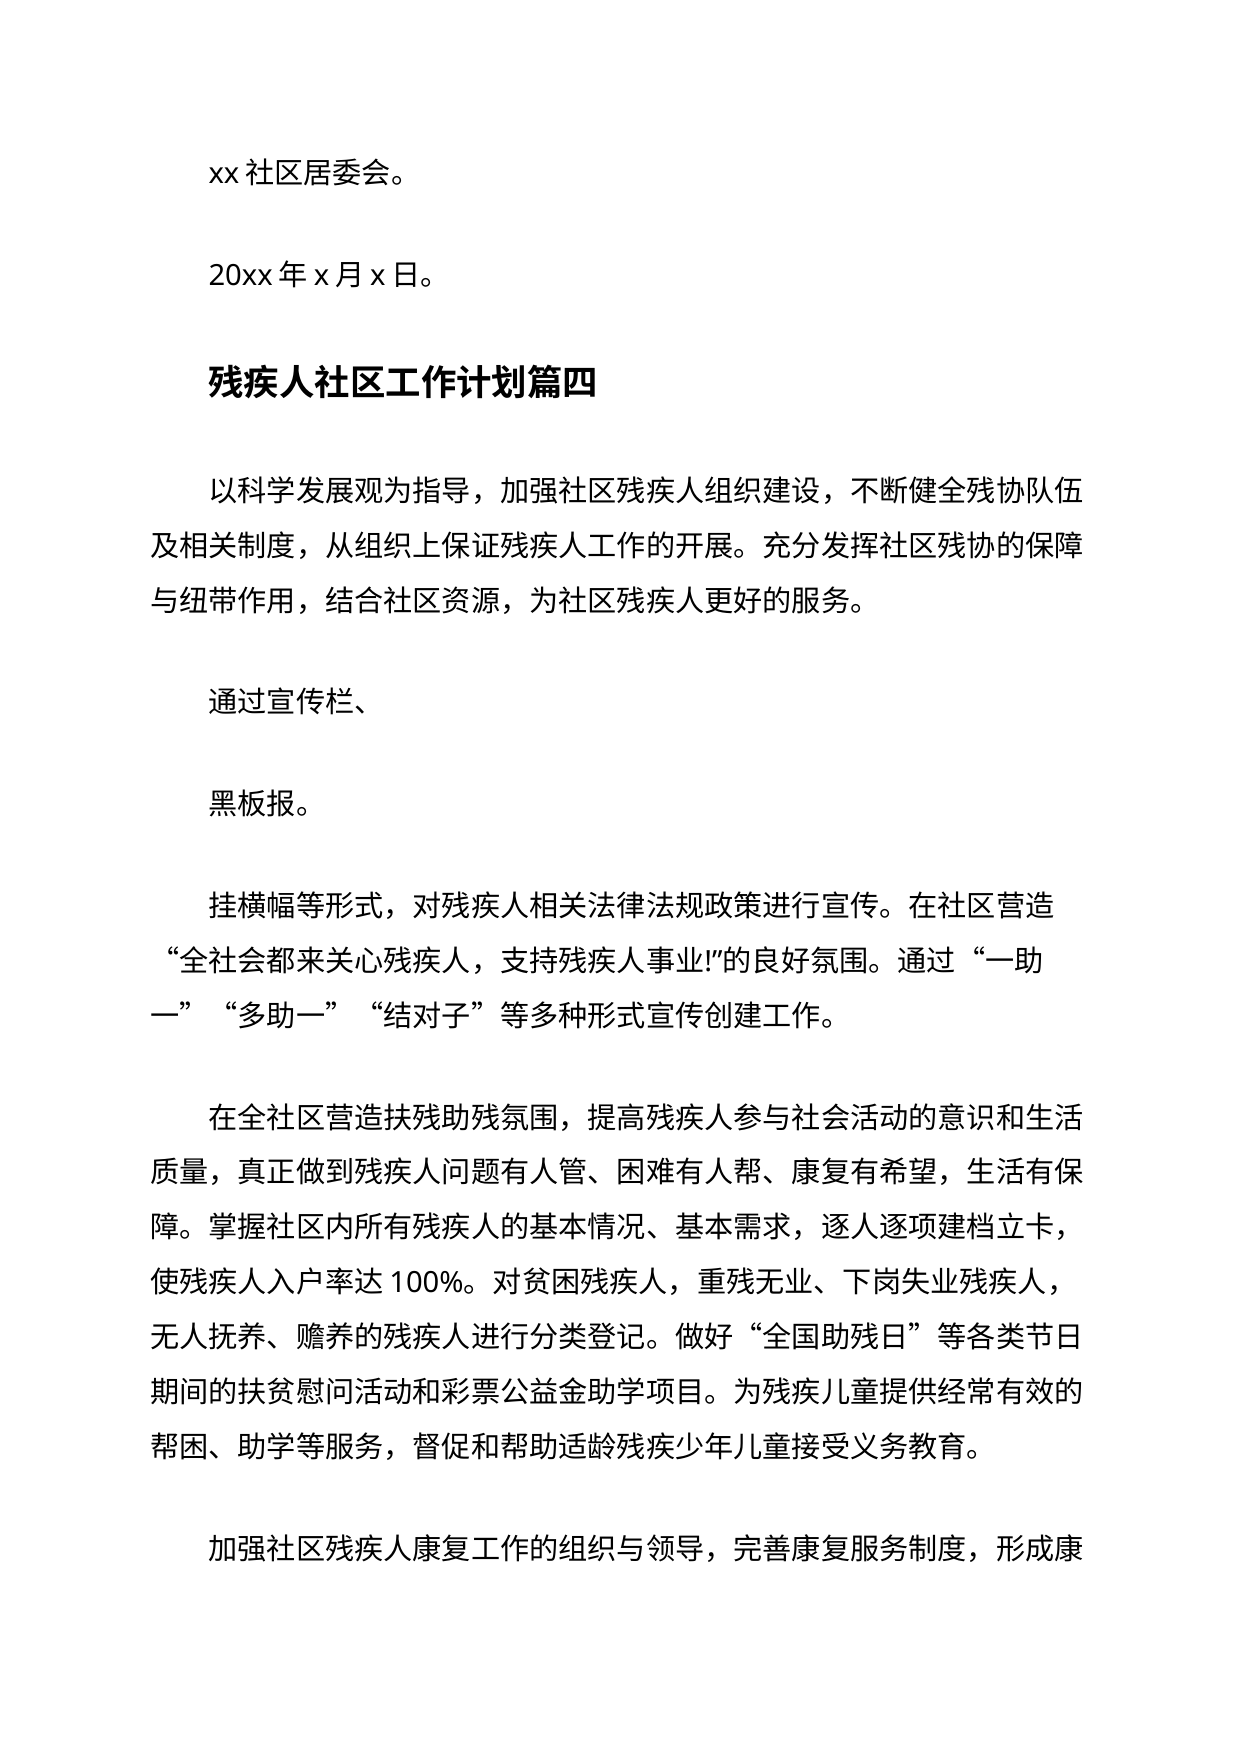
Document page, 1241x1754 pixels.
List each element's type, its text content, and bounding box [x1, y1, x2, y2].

text 残疾人社区工作计划篇四 [150, 354, 1090, 405]
text 在全社区营造扶残助残氛围，提高残疾人参与社会活动的意识和生活质量，真正做到残疾人问题有人管、困难有人帮、康复有希望，生活有保障。掌握社区内所有残疾人的基本情况、基本需求，逐人逐项建档立卡，使残疾人入户率达100%。对贫困残疾人，重残无业、下岗失业残疾人，无人抚养、赡养的残疾人进行分类登记。做好“全国助残日”等各类节日期间的扶贫慰问活动和彩票公益金助学项目。为残疾儿童提供经常有效的帮困、助学等服务，督促和帮助适龄残疾少年儿童接受义务教育。 [150, 1094, 1090, 1466]
text 挂横幅等形式，对残疾人相关法律法规政策进行宣传。在社区营造“全社会都来关心残疾人，支持残疾人事业!”的良好氛围。通过“一助一”“多助一”“结对子”等多种形式宣传创建工作。 [150, 882, 1090, 1035]
text 以科学发展观为指导，加强社区残疾人组织建设，不断健全残协队伍及相关制度，从组织上保证残疾人工作的开展。充分发挥社区残协的保障与纽带作用，结合社区资源，为社区残疾人更好的服务。 [150, 467, 1090, 619]
text 黑板报。 [150, 781, 1090, 823]
text 通过宣传栏、 [150, 679, 1090, 721]
text 20xx年x月x日。 [150, 252, 1090, 294]
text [150, 1525, 1090, 1568]
text xx社区居委会。 [150, 150, 1090, 192]
